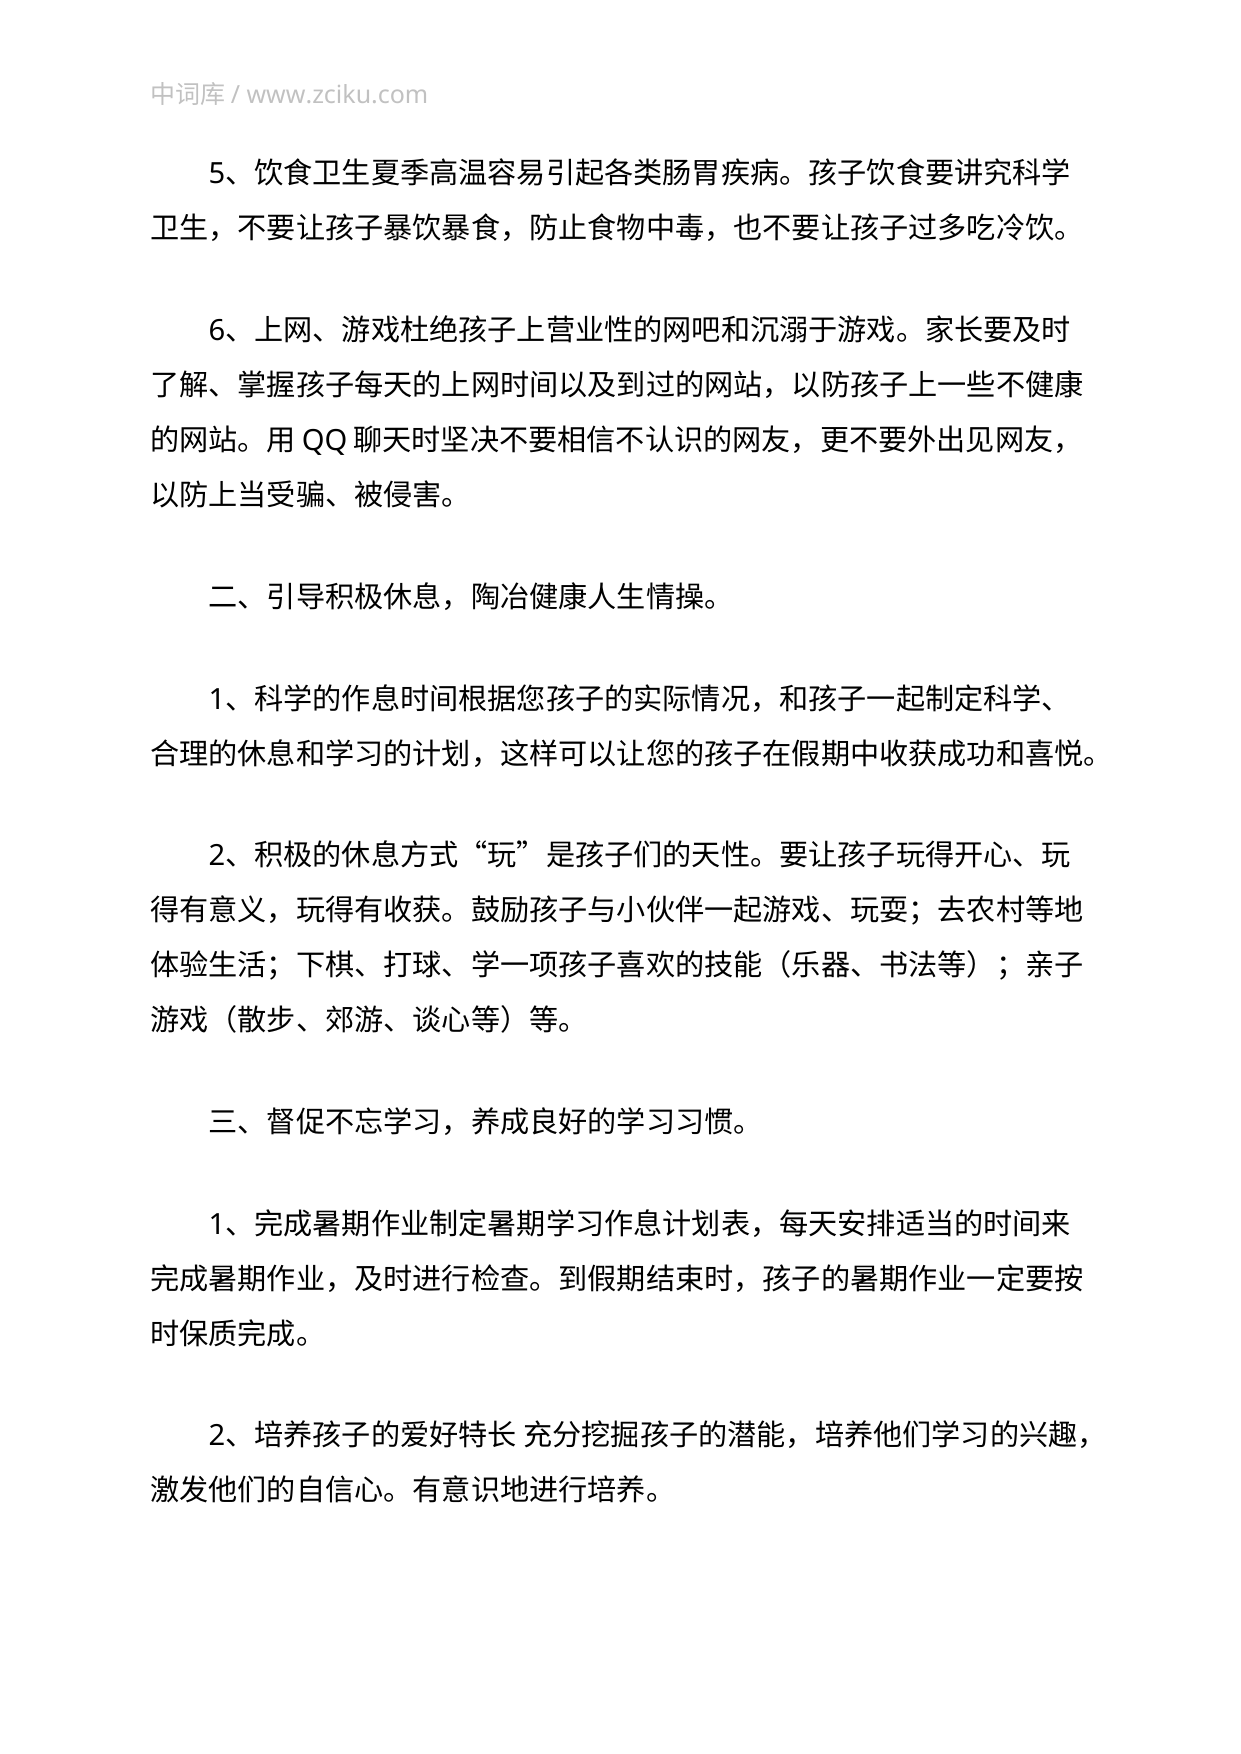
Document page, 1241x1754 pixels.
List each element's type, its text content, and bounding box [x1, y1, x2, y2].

text 5、饮食卫生夏季高温容易引起各类肠胃疾病。孩子饮食要讲究科学卫生，不要让孩子暴饮暴食，防止食物中毒，也不要让孩子过多吃冷饮。 [150, 150, 1090, 247]
text 二、引导积极休息，陶冶健康人生情操。 [150, 573, 1090, 616]
text 三、督促不忘学习，养成良好的学习习惯。 [150, 1098, 1090, 1141]
text 6、上网、游戏杜绝孩子上营业性的网吧和沉溺于游戏。家长要及时了解、掌握孩子每天的上网时间以及到过的网站，以防孩子上一些不健康的网站。用QQ聊天时坚决不要相信不认识的网友，更不要外出见网友，以防上当受骗、被侵害。 [150, 307, 1090, 514]
text 1、完成暑期作业制定暑期学习作息计划表，每天安排适当的时间来完成暑期作业，及时进行检查。到假期结束时，孩子的暑期作业一定要按时保质完成。 [150, 1200, 1090, 1352]
text 2、培养孩子的爱好特长 充分挖掘孩子的潜能，培养他们学习的兴趣，激发他们的自信心。有意识地进行培养。 [150, 1412, 1090, 1509]
text 2、积极的休息方式“玩”是孩子们的天性。要让孩子玩得开心、玩得有意义，玩得有收获。鼓励孩子与小伙伴一起游戏、玩耍；去农村等地体验生活；下棋、打球、学一项孩子喜欢的技能（乐器、书法等）；亲子游戏（散步、郊游、谈心等）等。 [150, 832, 1090, 1039]
text 1、科学的作息时间根据您孩子的实际情况，和孩子一起制定科学、合理的休息和学习的计划，这样可以让您的孩子在假期中收获成功和喜悦。 [150, 675, 1090, 772]
